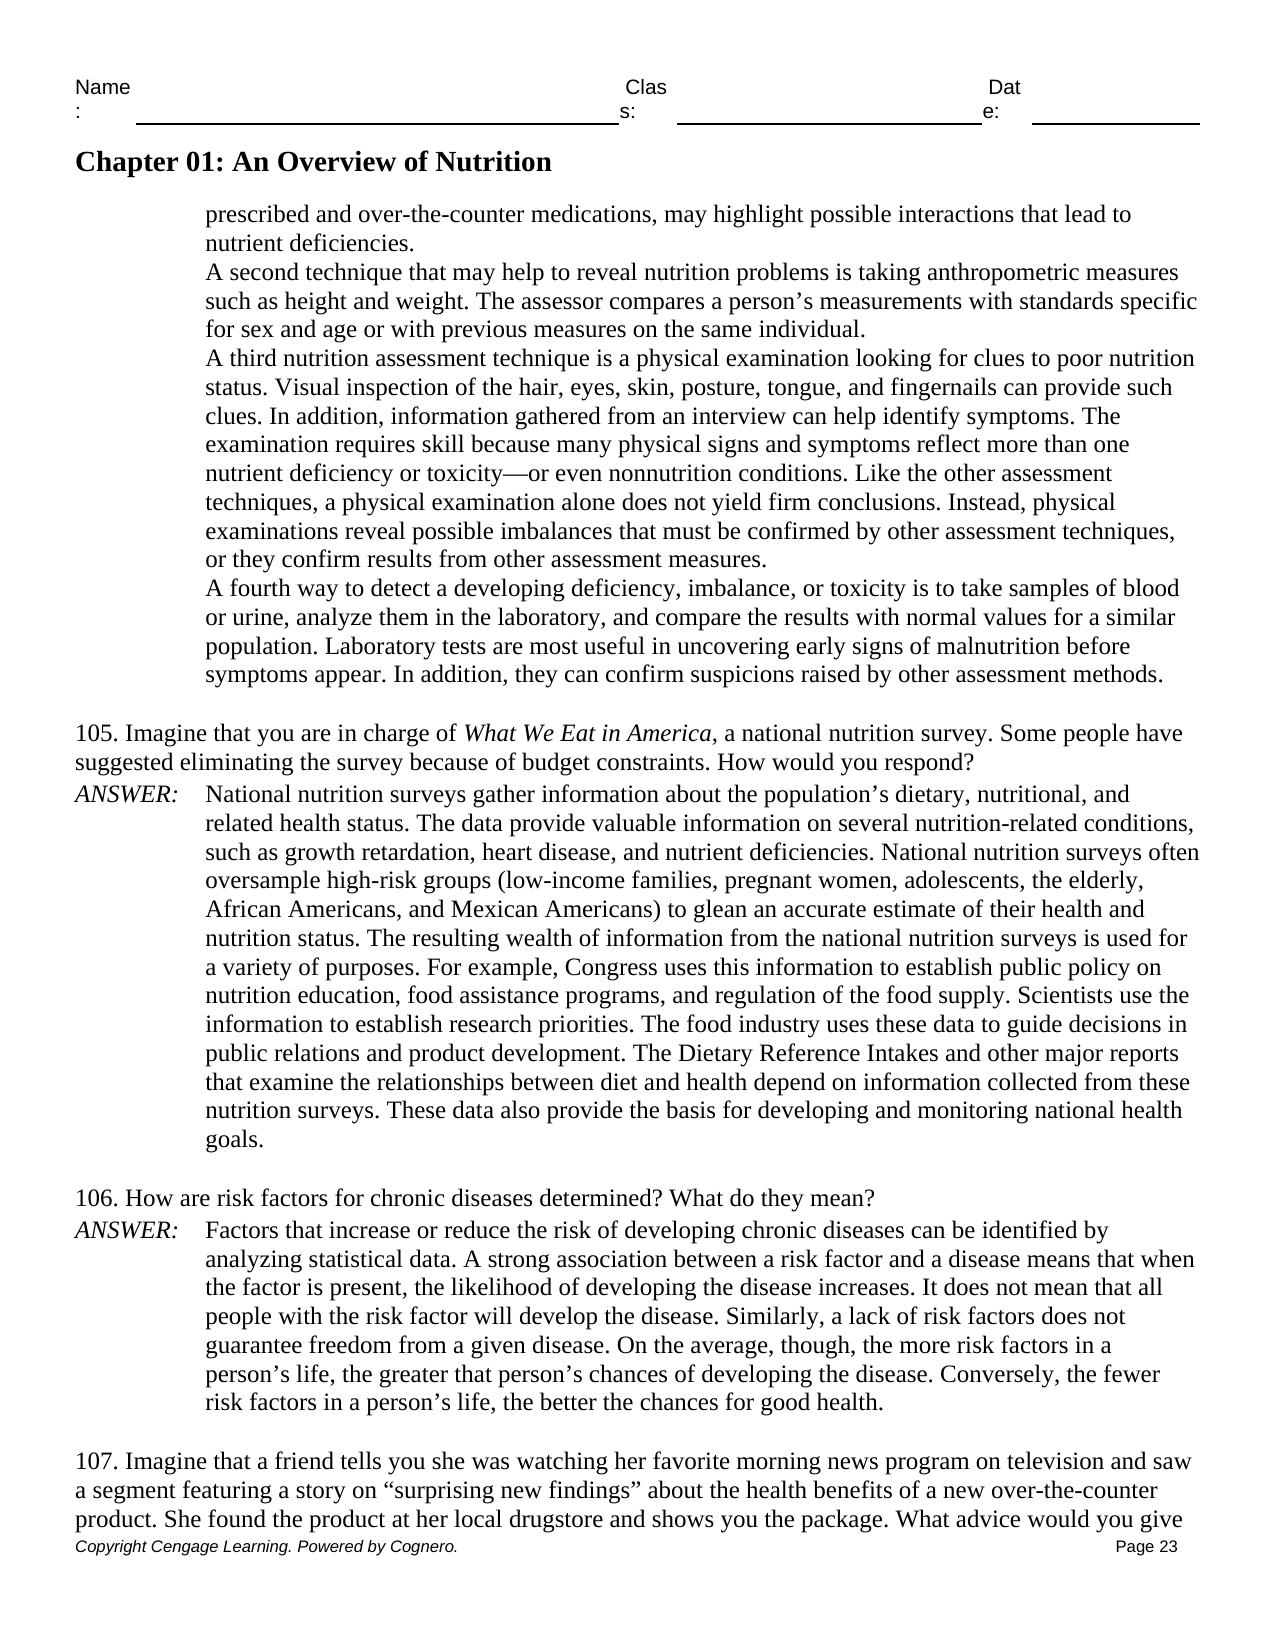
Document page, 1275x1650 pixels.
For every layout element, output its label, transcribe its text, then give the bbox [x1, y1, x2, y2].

table_header 105. Imagine that you are in charge of What We Eat in America, a national nutrition survey. Some people have suggested eliminating the survey because of budget constraints. How would you respond? [75, 719, 1200, 1156]
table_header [75, 1446, 1200, 1533]
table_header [75, 196, 1200, 692]
table_header 106. How are risk factors for chronic diseases determined? What do they mean? [75, 1183, 1200, 1419]
